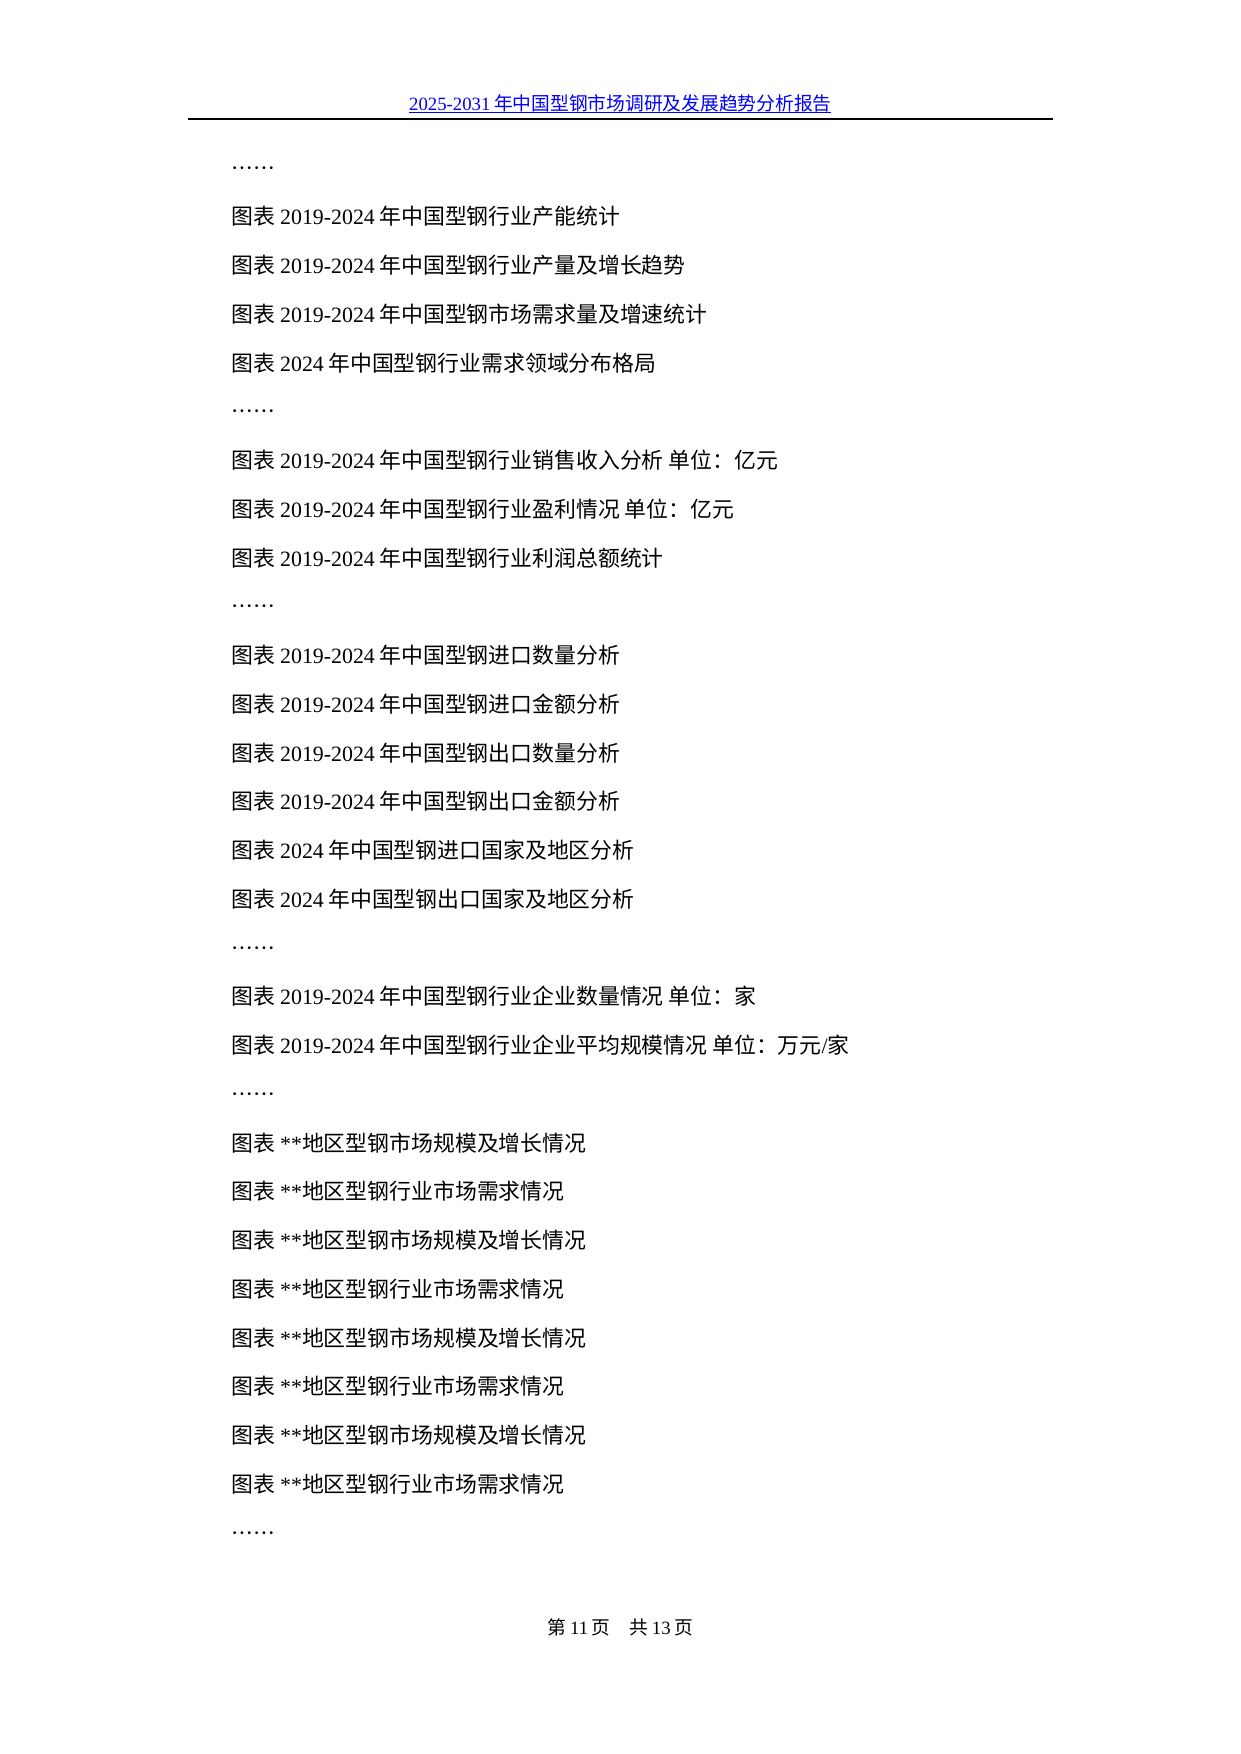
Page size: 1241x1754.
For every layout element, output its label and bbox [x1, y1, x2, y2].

text [187, 150, 1053, 1548]
